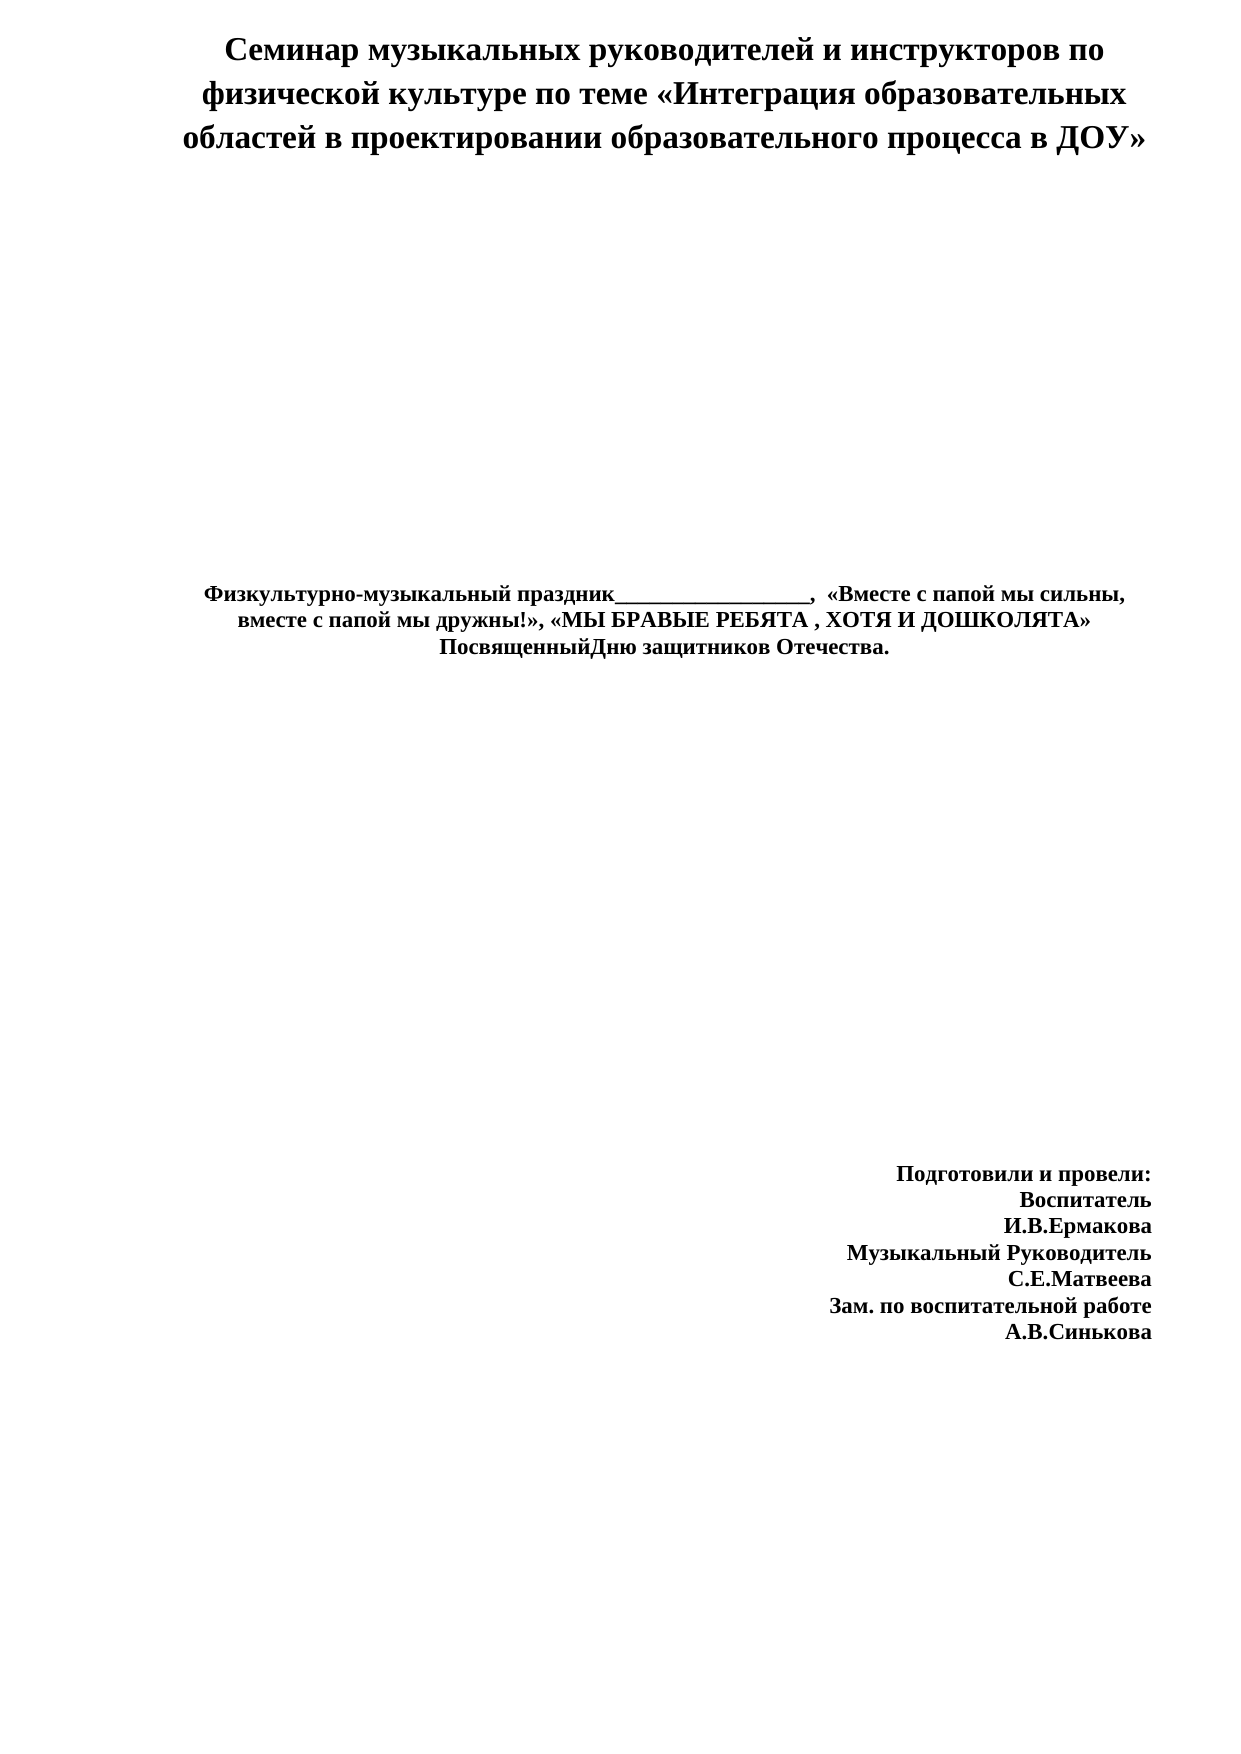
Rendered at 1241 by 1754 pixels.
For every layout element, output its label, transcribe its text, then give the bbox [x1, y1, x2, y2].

text ПосвященныйДню защитников Отечества. [177, 633, 1152, 659]
text Музыкальный Руководитель [177, 1239, 1152, 1265]
text С.Е.Матвеева [177, 1265, 1152, 1292]
text Физкультурно-музыкальный праздник_________________, «Вместе с папой мы сильны, вместе с папой мы дружны!», «МЫ БРАВЫЕ РЕБЯТА , ХОТЯ И ДОШКОЛЯТА» [177, 580, 1152, 633]
text Подготовили и провели: [177, 1160, 1152, 1186]
text А.В.Синькова [177, 1318, 1152, 1344]
text Воспитатель [177, 1186, 1152, 1213]
text Семинар музыкальных руководителей и инструкторов по физической культуре по теме «Интеграция образовательных областей в проектировании образовательного процесса в ДОУ» [177, 29, 1152, 156]
text И.В.Ермакова [177, 1213, 1152, 1239]
text Зам. по воспитательной работе [177, 1292, 1152, 1318]
